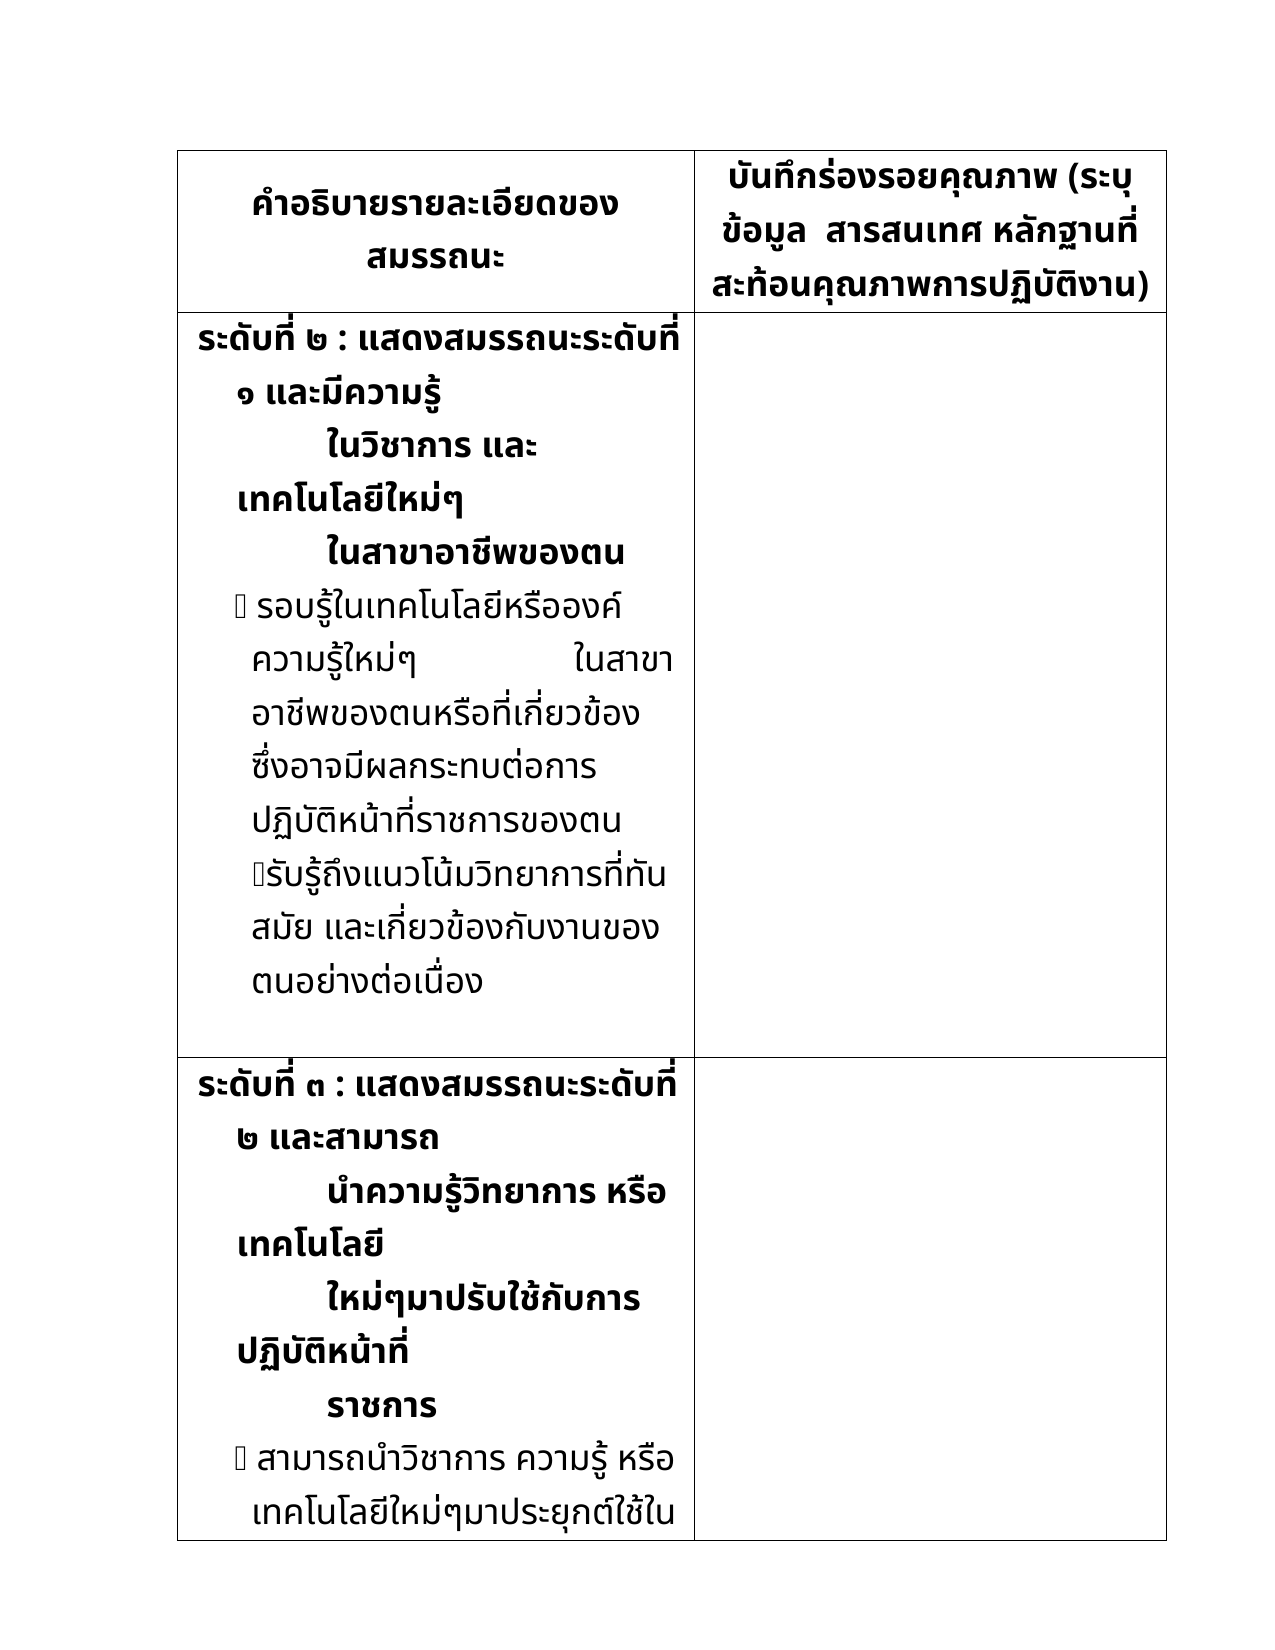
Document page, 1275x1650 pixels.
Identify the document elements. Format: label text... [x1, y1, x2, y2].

table_cell คำอธิบายรายละเอียดของสมรรถนะ [178, 151, 694, 312]
table_cell [695, 1058, 1166, 1540]
table_cell [695, 313, 1166, 1057]
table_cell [178, 1058, 694, 1540]
table_cell บันทึกร่องรอยคุณภาพ (ระบุข้อมูล สารสนเทศ หลักฐานที่สะท้อนคุณภาพการปฏิบัติงาน) [695, 151, 1166, 312]
table_cell ระดับที่ ๒ : แสดงสมรรถนะระดับที่ ๑ และมีความรู้ ในวิชาการ และเทคโนโลยีใหม่ๆ ในสาขาอาชีพของตน รอบรู้ในเทคโนโลยีหรือองค์ความรู้ใหม่ๆ ในสาขาอาชีพของตนหรือที่เกี่ยวข้อง ซึ่งอาจมีผลกระทบต่อการปฏิบัติหน้าที่ราชการของตน รับรู้ถึงแนวโน้มวิทยาการที่ทันสมัย และเกี่ยวข้องกับงานของตนอย่างต่อเนื่อง [178, 313, 694, 1057]
